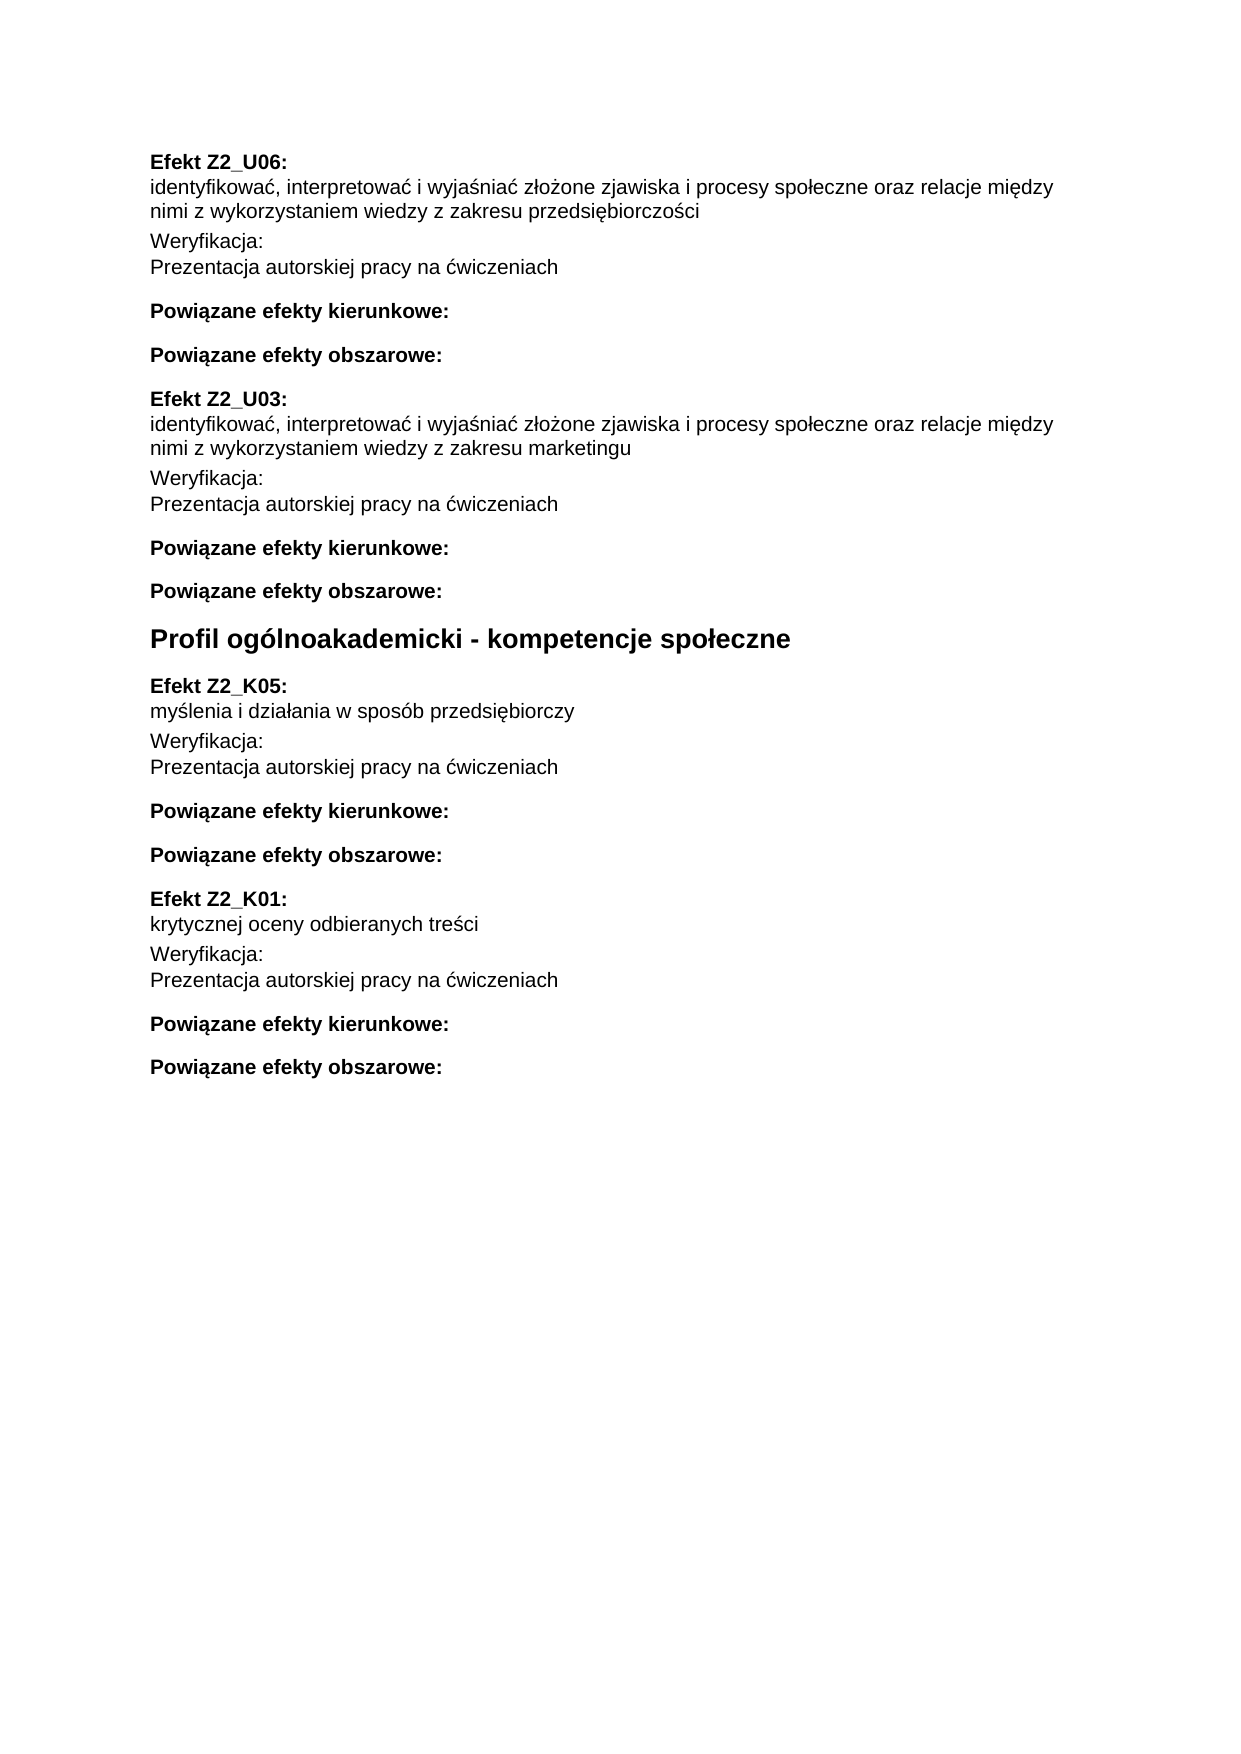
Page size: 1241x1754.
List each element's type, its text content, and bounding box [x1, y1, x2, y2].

text Weryfikacja: [150, 466, 1090, 489]
text Powiązane efekty kierunkowe: [150, 799, 1090, 823]
text Efekt Z2_K05: [150, 674, 1090, 698]
text krytycznej oceny odbieranych treści [150, 911, 1090, 935]
text Prezentacja autorskiej pracy na ćwiczeniach [150, 755, 1090, 779]
text Efekt Z2_K01: [150, 886, 1090, 910]
text Powiązane efekty kierunkowe: [150, 535, 1090, 559]
text Powiązane efekty obszarowe: [150, 579, 1090, 603]
text Powiązane efekty kierunkowe: [150, 299, 1090, 323]
text identyfikować, interpretować i wyjaśniać złożone zjawiska i procesy społeczne oraz relacje między nimi z wykorzystaniem wiedzy z zakresu przedsiębiorczości [150, 175, 1090, 223]
text Powiązane efekty obszarowe: [150, 843, 1090, 867]
text Prezentacja autorskiej pracy na ćwiczeniach [150, 492, 1090, 516]
text identyfikować, interpretować i wyjaśniać złożone zjawiska i procesy społeczne oraz relacje między nimi z wykorzystaniem wiedzy z zakresu marketingu [150, 411, 1090, 459]
text Weryfikacja: [150, 729, 1090, 753]
text Powiązane efekty obszarowe: [150, 1055, 1090, 1079]
text myślenia i działania w sposób przedsiębiorczy [150, 699, 1090, 723]
text Prezentacja autorskiej pracy na ćwiczeniach [150, 968, 1090, 992]
text Weryfikacja: [150, 229, 1090, 253]
text Powiązane efekty obszarowe: [150, 343, 1090, 367]
text Weryfikacja: [150, 942, 1090, 966]
text Powiązane efekty kierunkowe: [150, 1011, 1090, 1035]
subtitle Profil ogólnoakademicki - kompetencje społeczne [150, 623, 1090, 654]
text Efekt Z2_U03: [150, 386, 1090, 410]
text Efekt Z2_U06: [150, 150, 1090, 174]
text Prezentacja autorskiej pracy na ćwiczeniach [150, 255, 1090, 279]
